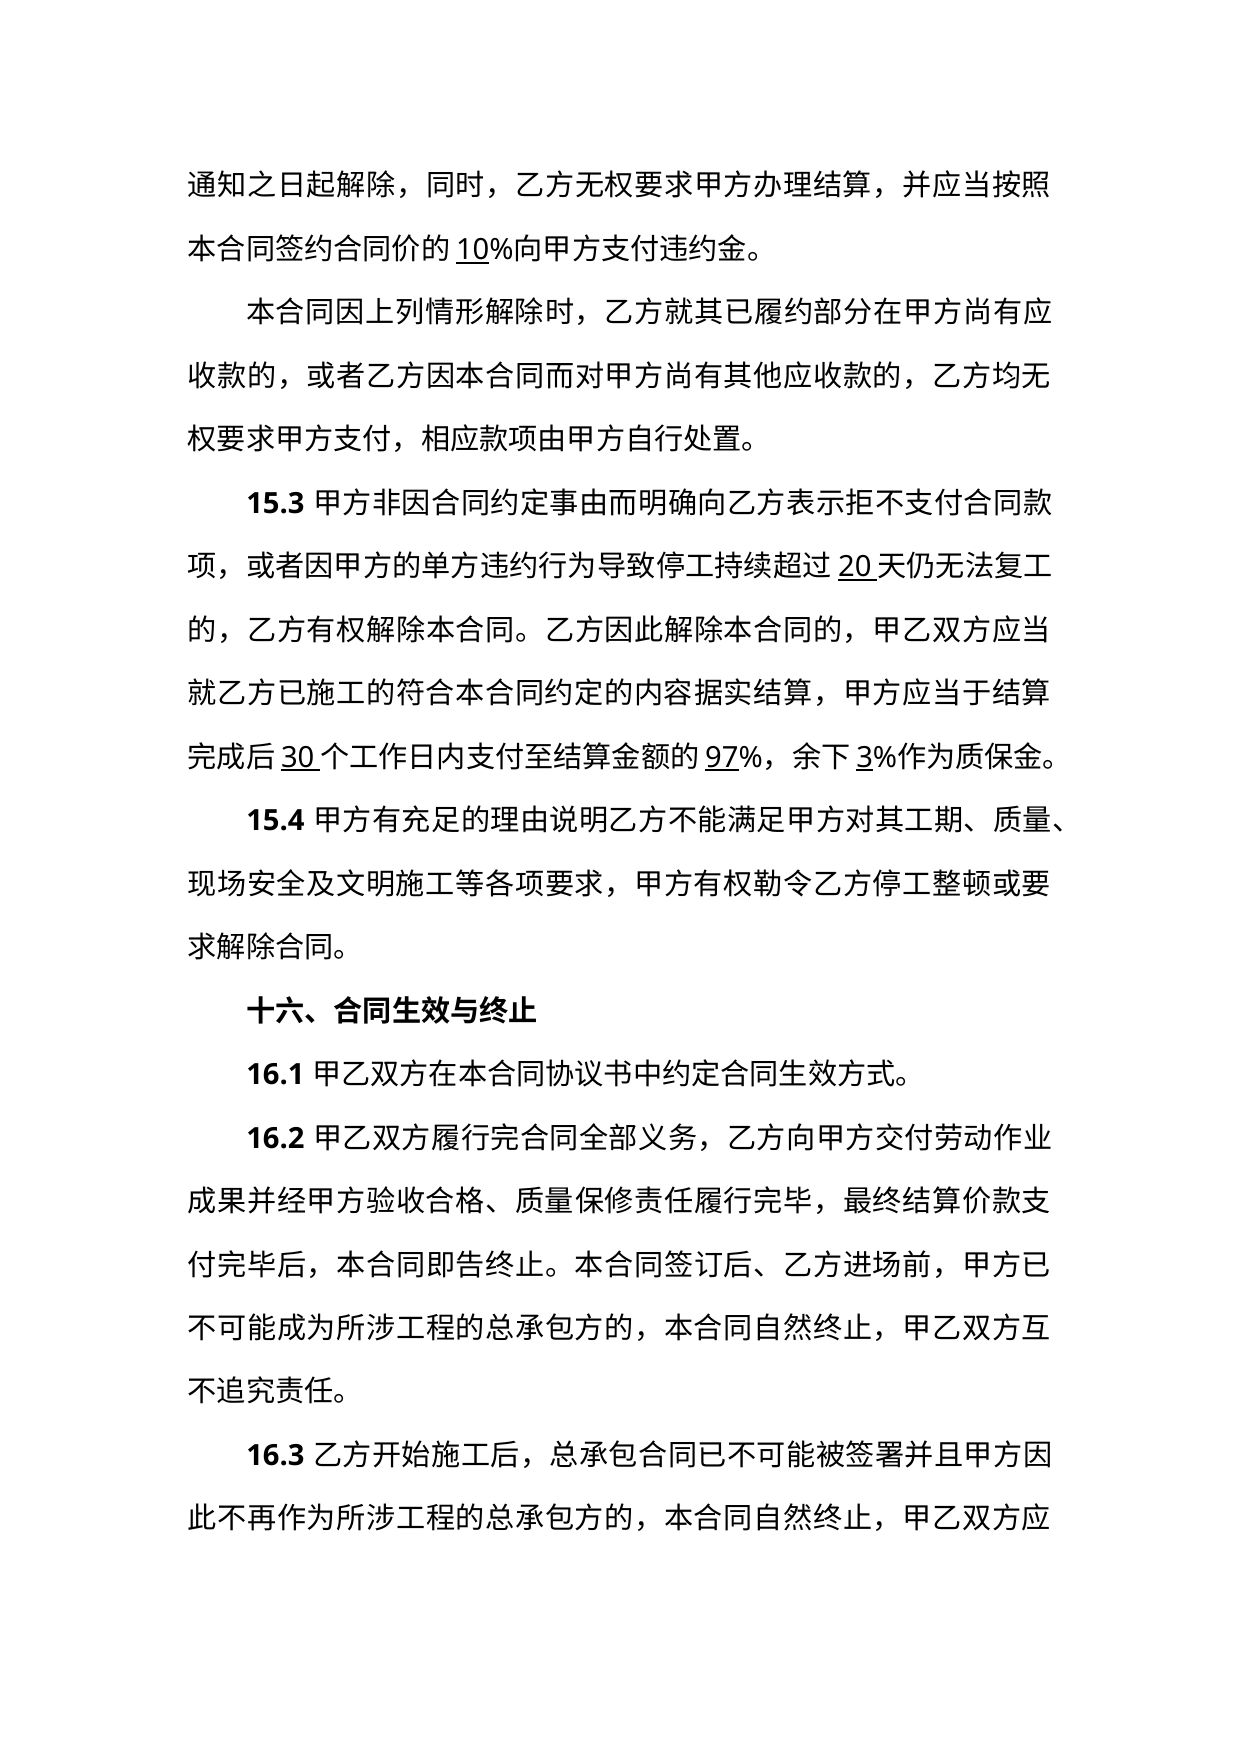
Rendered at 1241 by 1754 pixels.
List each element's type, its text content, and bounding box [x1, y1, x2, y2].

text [187, 1431, 1053, 1537]
text 本合同因上列情形解除时，乙方就其已履约部分在甲方尚有应收款的，或者乙方因本合同而对甲方尚有其他应收款的，乙方均无权要求甲方支付，相应款项由甲方自行处置。 [187, 289, 1053, 458]
text 16.1 甲乙双方在本合同协议书中约定合同生效方式。 [187, 1051, 1053, 1093]
text 16.2 甲乙双方履行完合同全部义务，乙方向甲方交付劳动作业成果并经甲方验收合格、质量保修责任履行完毕，最终结算价款支付完毕后，本合同即告终止。本合同签订后、乙方进场前，甲方已不可能成为所涉工程的总承包方的，本合同自然终止，甲乙双方互不追究责任。 [187, 1114, 1053, 1410]
text 十六、合同生效与终止 [187, 987, 1053, 1029]
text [187, 162, 1053, 268]
text 15.3 甲方非因合同约定事由而明确向乙方表示拒不支付合同款项，或者因甲方的单方违约行为导致停工持续超过20天仍无法复工的，乙方有权解除本合同。乙方因此解除本合同的，甲乙双方应当就乙方已施工的符合本合同约定的内容据实结算，甲方应当于结算完成后30个工作日内支付至结算金额的97%，余下3%作为质保金。 [187, 479, 1053, 776]
text 15.4 甲方有充足的理由说明乙方不能满足甲方对其工期、质量、现场安全及文明施工等各项要求，甲方有权勒令乙方停工整顿或要求解除合同。 [187, 797, 1053, 966]
